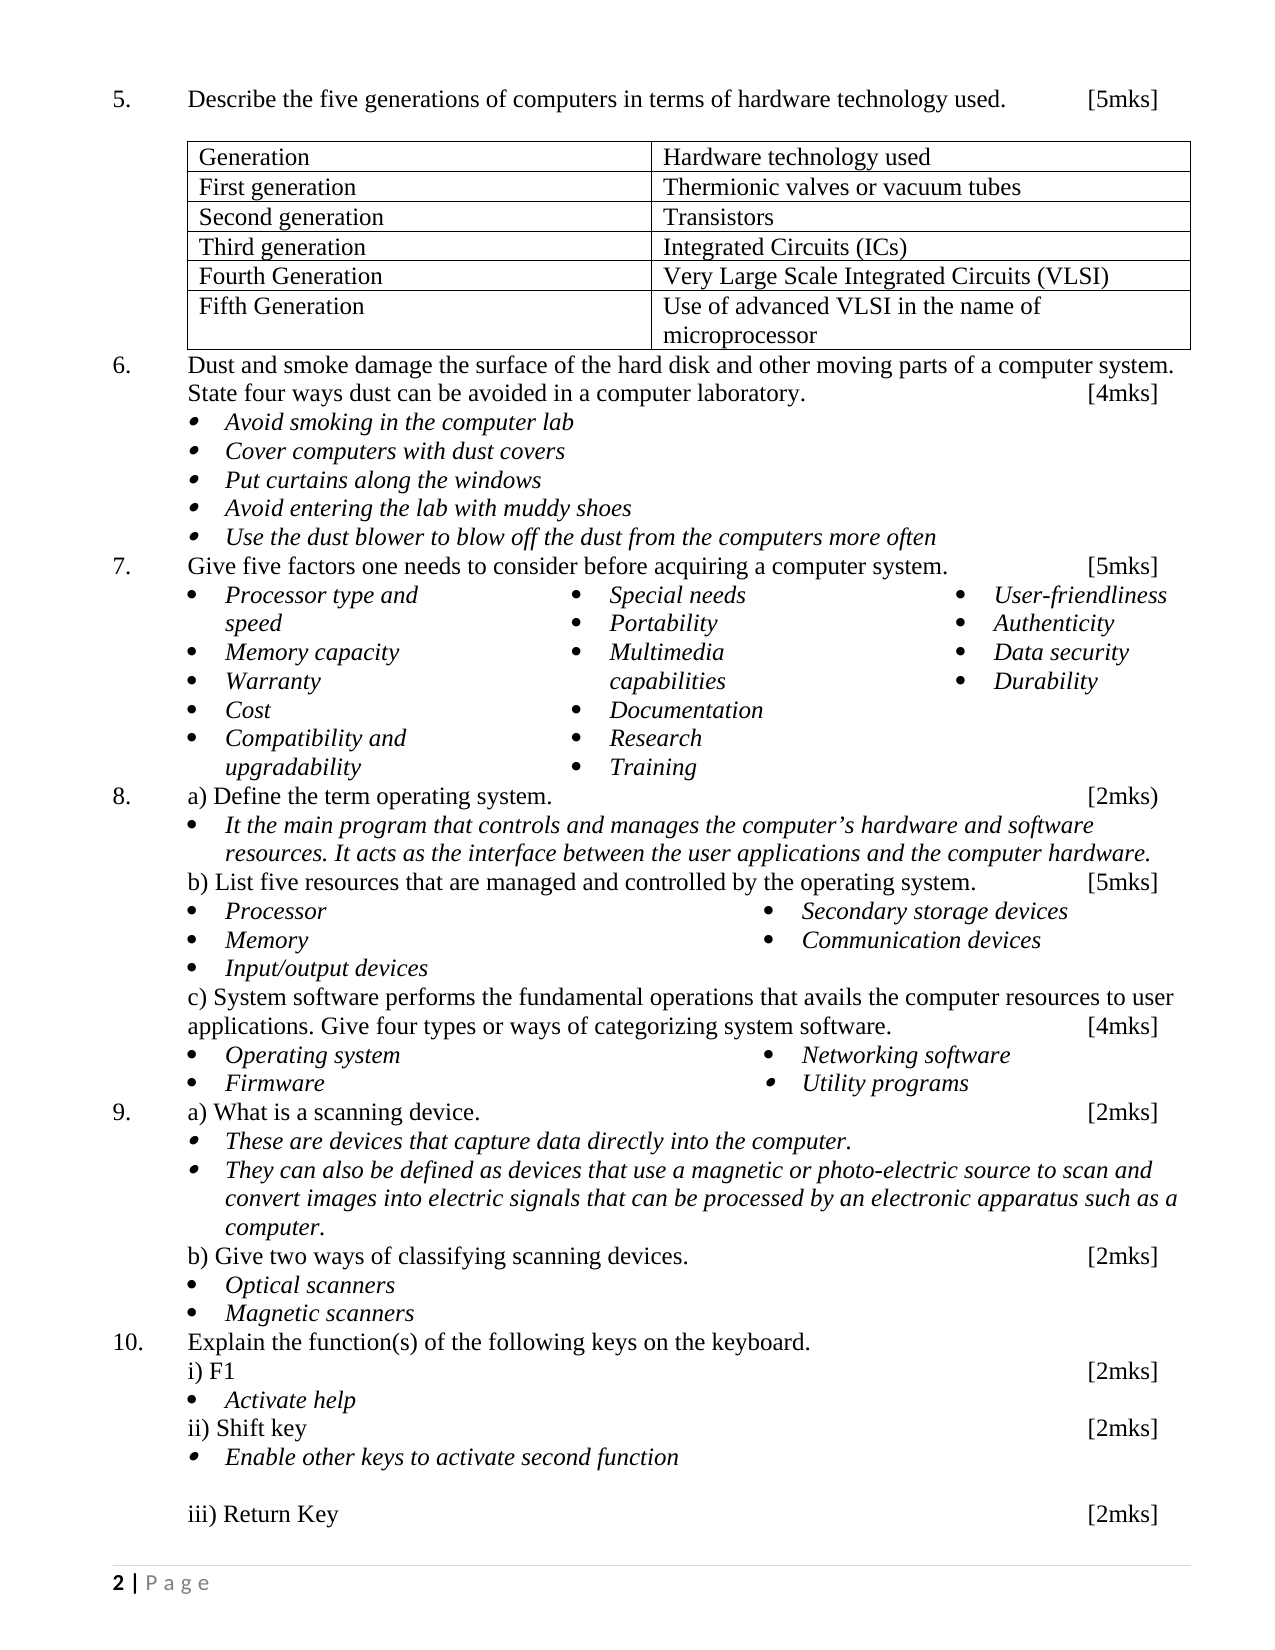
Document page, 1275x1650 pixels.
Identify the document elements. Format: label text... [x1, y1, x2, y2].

list Secondary storage devices [764, 896, 1191, 925]
list Multimedia capabilities [572, 637, 806, 695]
list Cover computers with dust covers [187, 436, 1191, 465]
text b) Give two ways of classifying scanning devices. [2mks] [112, 1241, 1191, 1270]
list Portability [572, 608, 806, 637]
list Communication devices [764, 925, 1191, 953]
text 7. Give five factors one needs to consider before acquiring a computer system. [5mks] [112, 551, 1191, 580]
list Avoid smoking in the computer lab [187, 407, 1191, 436]
list Training [572, 752, 806, 781]
list Operating system [187, 1040, 614, 1068]
text b) List five resources that are managed and controlled by the operating system. [5mks] [150, 867, 1191, 896]
list Magnetic scanners [187, 1298, 1191, 1327]
list Authenticity [956, 608, 1191, 637]
table_cell Fifth Generation [188, 291, 651, 349]
list Input/output devices [187, 953, 614, 982]
table_header Generation [188, 142, 651, 171]
list Special needs [572, 580, 806, 608]
list Processor [187, 896, 614, 925]
text 8. a) Define the term operating system. [2mks) [112, 781, 1191, 810]
table_cell First generation [188, 172, 651, 201]
list They can also be defined as devices that use a magnetic or photo-electric source to scan and convert images into electric signals that can be processed by an electronic apparatus such as a computer. [187, 1155, 1191, 1241]
list Networking software [764, 1040, 1191, 1068]
list Research [572, 723, 806, 752]
list Put curtains along the windows [187, 465, 1191, 493]
table_cell Second generation [188, 202, 651, 231]
list Memory [187, 925, 614, 953]
text 9. a) What is a scanning device. [2mks] [112, 1097, 1191, 1126]
table_cell Use of advanced VLSI in the name of microprocessor [652, 291, 1190, 349]
table_cell Transistors [652, 202, 1190, 231]
text 5. Describe the five generations of computers in terms of hardware technology used. [5mks] [112, 84, 1191, 113]
list Durability [956, 666, 1191, 695]
list Activate help [187, 1385, 1191, 1413]
list Memory capacity [187, 637, 422, 666]
list It the main program that controls and manages the computer’s hardware and software resources. It acts as the interface between the user applications and the computer hardware. [187, 810, 1191, 867]
list Cost [187, 695, 422, 723]
table_cell Integrated Circuits (ICs) [652, 232, 1190, 260]
list Avoid entering the lab with muddy shoes [187, 493, 1191, 522]
list Processor type and speed [187, 580, 422, 637]
text i) F1 [2mks] [112, 1356, 1191, 1385]
text 10. Explain the function(s) of the following keys on the keyboard. [112, 1327, 1191, 1356]
table_cell Fourth Generation [188, 261, 651, 290]
list User-friendliness [956, 580, 1191, 608]
list Optical scanners [187, 1270, 1191, 1298]
text iii) Return Key [2mks] [112, 1499, 1191, 1528]
list Data security [956, 637, 1191, 666]
list Utility programs [764, 1068, 1191, 1097]
text 6. Dust and smoke damage the surface of the hard disk and other moving parts of a computer system. State four ways dust can be avoided in a computer laboratory. [4mks] [112, 350, 1191, 407]
list Compatibility and upgradability [187, 723, 422, 781]
list Warranty [187, 666, 422, 695]
list Use the dust blower to blow off the dust from the computers more often [187, 522, 1191, 551]
text c) System software performs the fundamental operations that avails the computer resources to user applications. Give four types or ways of categorizing system software. [4mks] [187, 982, 1191, 1040]
list Firmware [187, 1068, 614, 1097]
list Enable other keys to activate second function [187, 1442, 1191, 1471]
table_cell Third generation [188, 232, 651, 260]
table_cell Thermionic valves or vacuum tubes [652, 172, 1190, 201]
text ii) Shift key [2mks] [112, 1413, 1191, 1442]
list Documentation [572, 695, 806, 723]
table_header Hardware technology used [652, 142, 1190, 171]
table_cell Very Large Scale Integrated Circuits (VLSI) [652, 261, 1190, 290]
list These are devices that capture data directly into the computer. [187, 1126, 1191, 1155]
